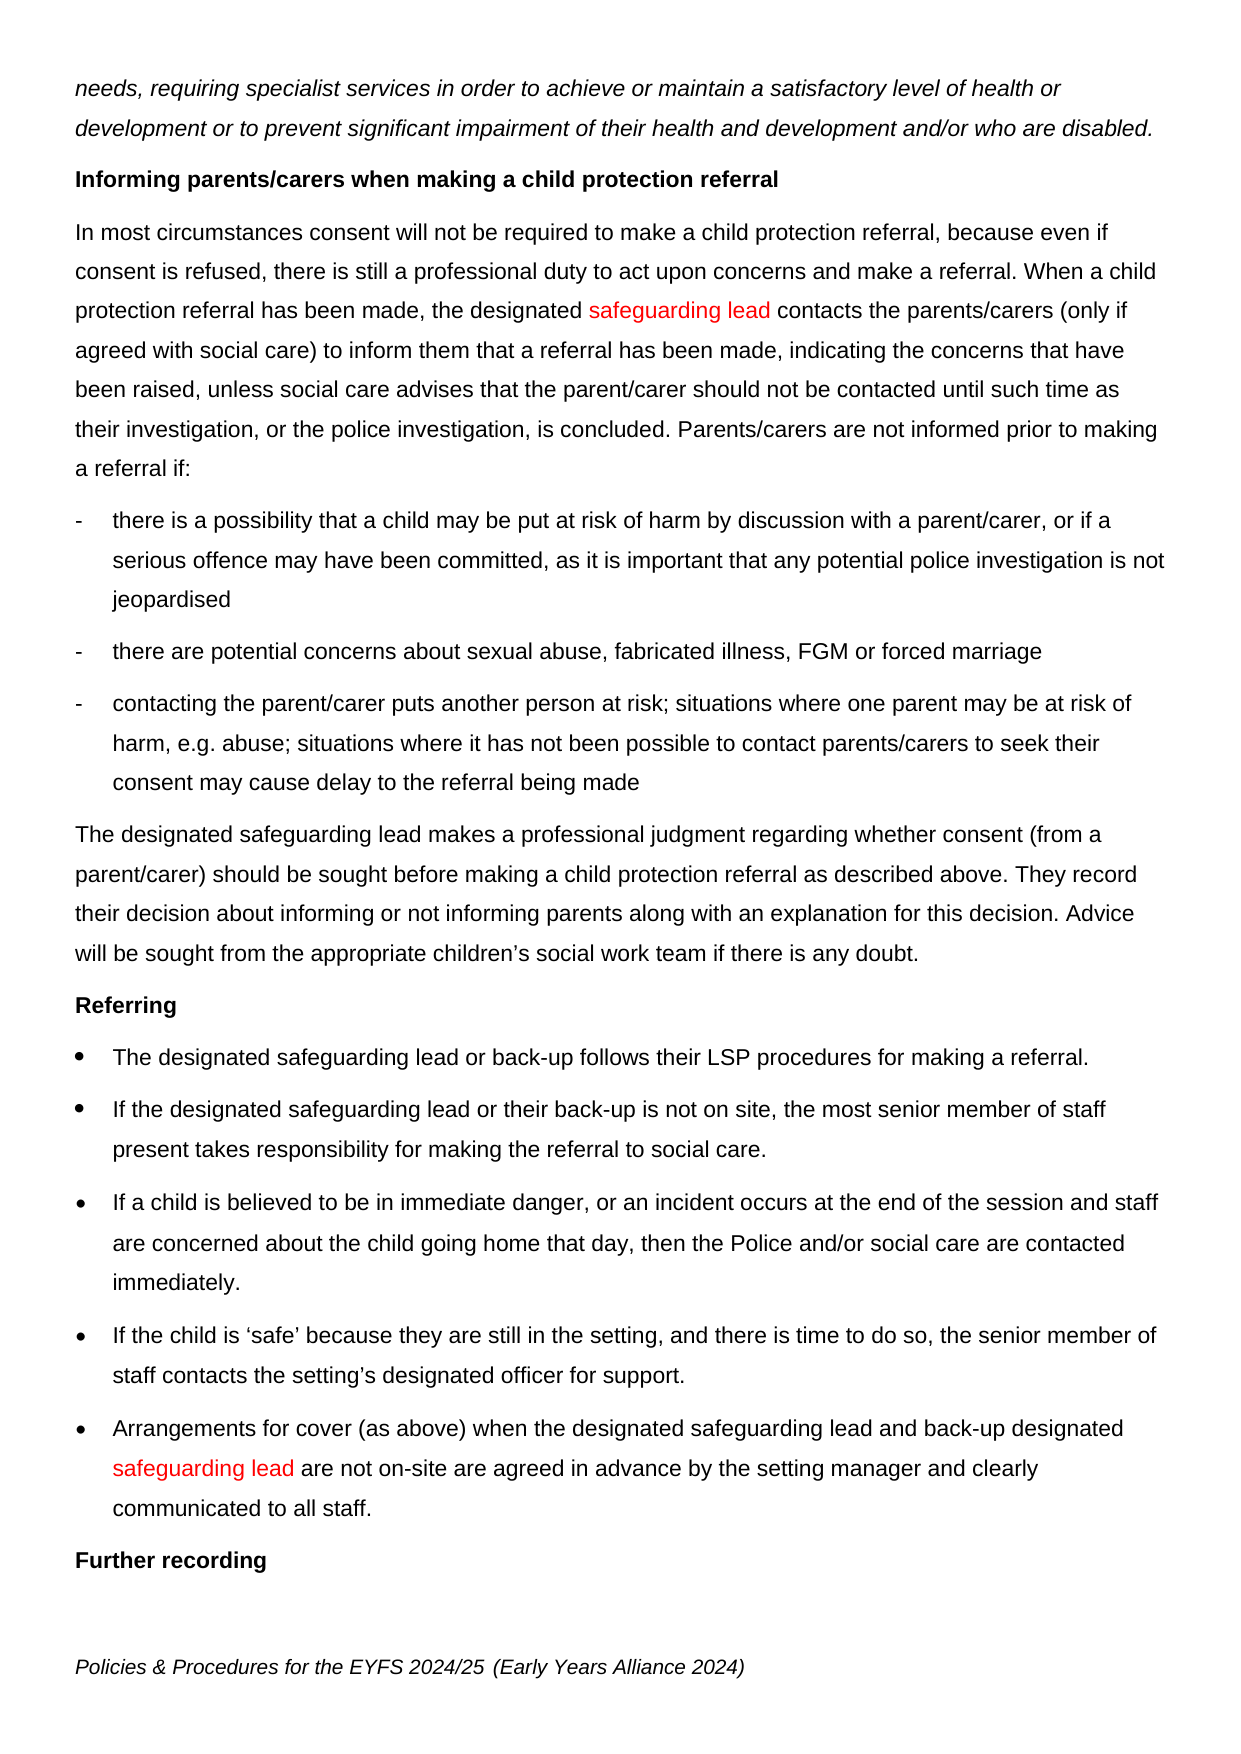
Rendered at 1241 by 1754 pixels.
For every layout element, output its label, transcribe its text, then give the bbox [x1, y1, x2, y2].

list contacting the parent/carer puts another person at risk; situations where one parent may be at risk of harm, e.g. abuse; situations where it has not been possible to contact parents/carers to seek their consent may cause delay to the referral being made [75, 690, 1165, 796]
list The designated safeguarding lead or back-up follows their LSP procedures for making a referral. [75, 1043, 1165, 1070]
text In most circumstances consent will not be required to make a child protection referral, because even if consent is refused, there is still a professional duty to act upon concerns and make a referral. When a child protection referral has been made, the designated safeguarding lead contacts the parents/carers (only if agreed with social care) to inform them that a referral has been made, indicating the concerns that have been raised, unless social care advises that the parent/carer should not be contacted until such time as their investigation, or the police investigation, is concluded. Parents/carers are not informed prior to making a referral if: [75, 218, 1165, 482]
list there is a possibility that a child may be put at risk of harm by discussion with a parent/carer, or if a serious offence may have been committed, as it is important that any potential police investigation is not jeopardised [75, 507, 1165, 613]
text Referring [75, 992, 1165, 1018]
list there are potential concerns about sexual abuse, fabricated illness, FGM or forced marriage [75, 638, 1165, 664]
list Arrangements for cover (as above) when the designated safeguarding lead and back-up designated safeguarding lead are not on-site are agreed in advance by the setting manager and clearly communicated to all staff. [75, 1414, 1165, 1521]
list If a child is believed to be in immediate danger, or an incident occurs at the end of the session and staff are concerned about the child going home that day, then the Police and/or social care are contacted immediately. [75, 1188, 1165, 1295]
list If the designated safeguarding lead or their back-up is not on site, the most senior member of staff present takes responsibility for making the referral to social care. [75, 1096, 1165, 1163]
list If the child is ‘safe’ because they are still in the setting, and there is time to do so, the senior member of staff contacts the setting’s designated officer for support. [75, 1321, 1165, 1388]
text Further recording [75, 1547, 1165, 1573]
text The designated safeguarding lead makes a professional judgment regarding whether consent (from a parent/carer) should be sought before making a child protection referral as described above. They record their decision about informing or not informing parents along with an explanation for this decision. Advice will be sought from the appropriate children’s social work team if there is any doubt. [75, 821, 1165, 966]
text Informing parents/carers when making a child protection referral [75, 166, 1165, 193]
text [75, 75, 1165, 141]
